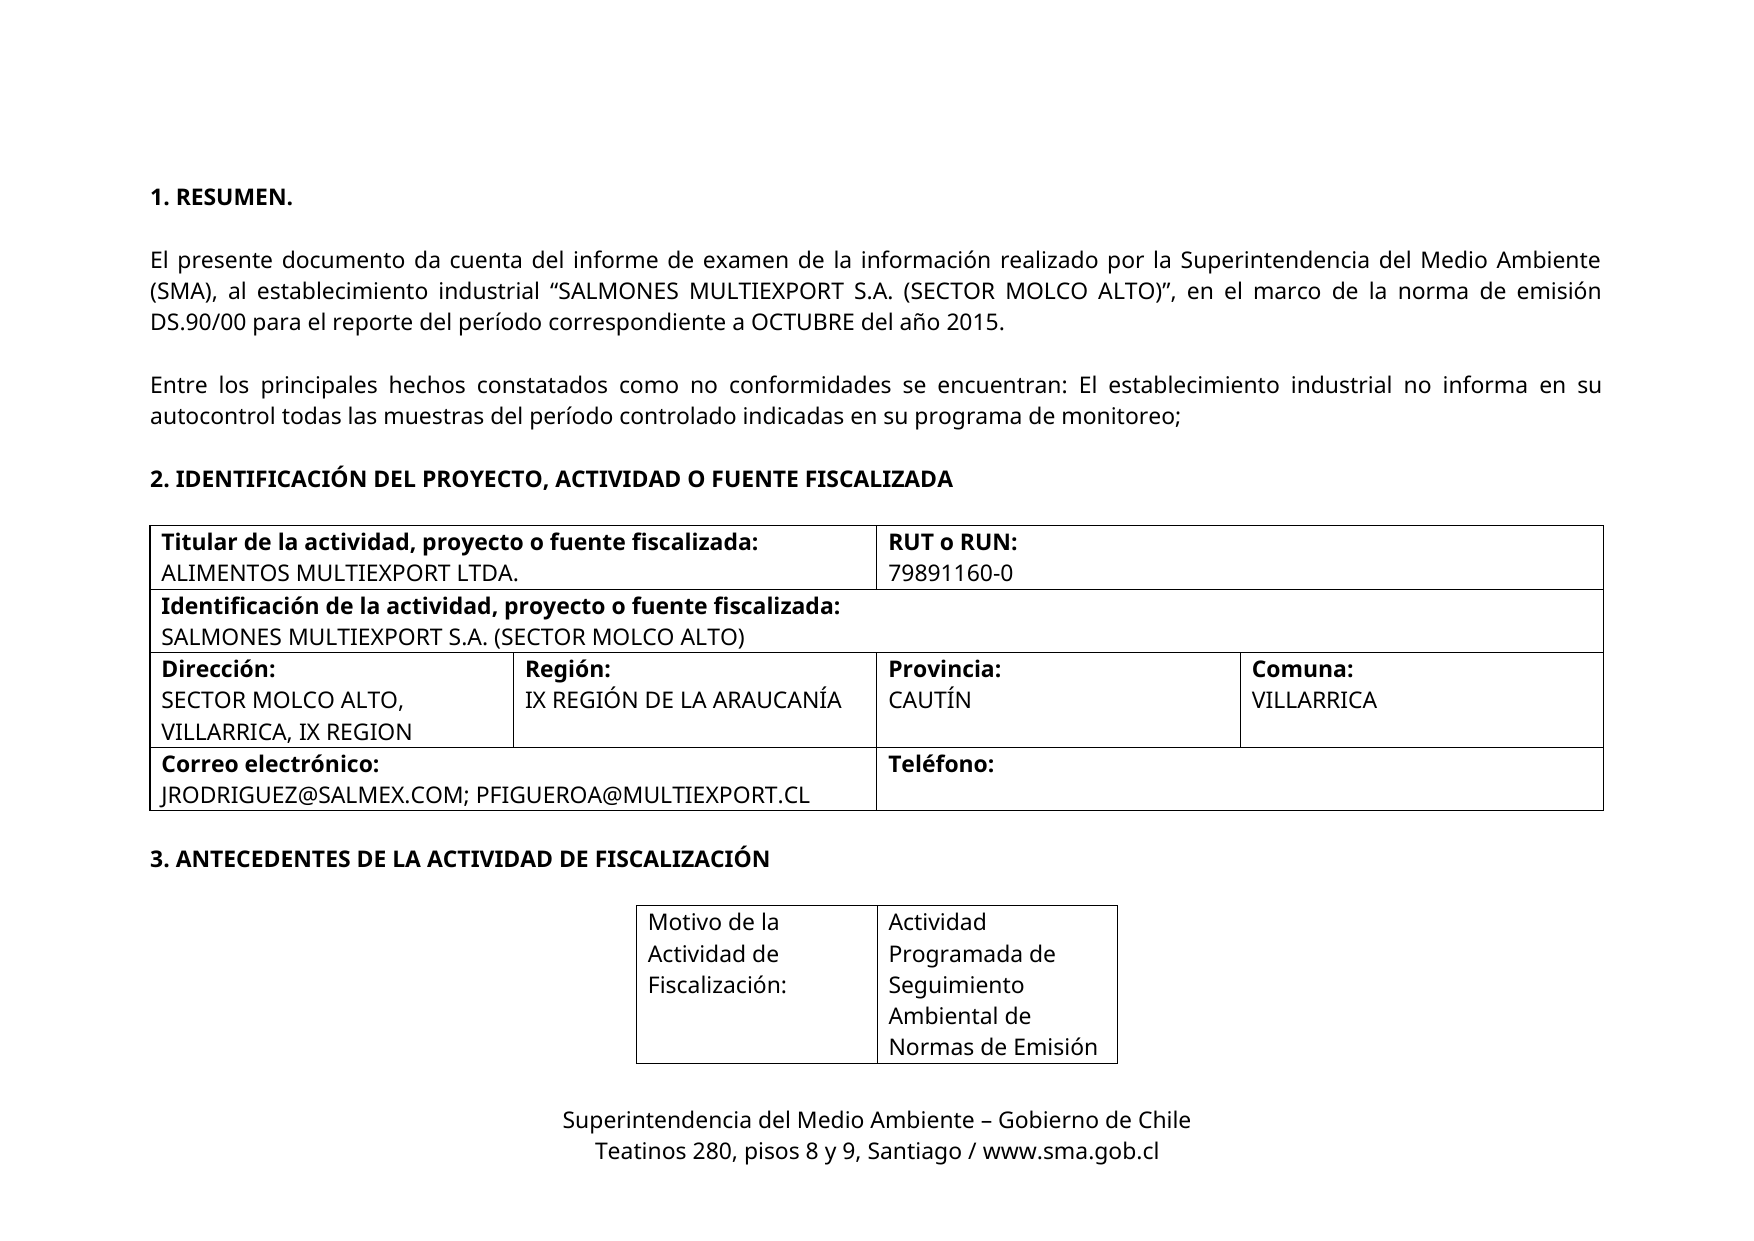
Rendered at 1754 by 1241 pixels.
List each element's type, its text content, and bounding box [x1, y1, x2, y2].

table_cell Correo electrónico: JRODRIGUEZ@SALMEX.COM; PFIGUEROA@MULTIEXPORT.CL [151, 748, 876, 810]
table_cell Comuna: VILLARRICA [1241, 653, 1603, 747]
text El presente documento da cuenta del informe de examen de la información realizado por la Superintendencia del Medio Ambiente (SMA), al establecimiento industrial “SALMONES MULTIEXPORT S.A. (SECTOR MOLCO ALTO)”, en el marco de la norma de emisión DS.90/00 para el reporte del período correspondiente a OCTUBRE del año 2015. [150, 212, 1604, 337]
table_cell Identificación de la actividad, proyecto o fuente fiscalizada: SALMONES MULTIEXPORT S.A. (SECTOR MOLCO ALTO) [151, 590, 1603, 652]
text 2. IDENTIFICACIÓN DEL PROYECTO, ACTIVIDAD O FUENTE FISCALIZADA [150, 431, 1604, 494]
table_cell Región: IX REGIÓN DE LA ARAUCANÍA [514, 653, 876, 747]
table_cell Teléfono: [877, 748, 1603, 810]
table_header Titular de la actividad, proyecto o fuente fiscalizada: ALIMENTOS MULTIEXPORT LTDA. [151, 526, 876, 588]
table_cell Provincia: CAUTÍN [877, 653, 1240, 747]
table_header RUT o RUN: 79891160-0 [877, 526, 1603, 588]
text 3. ANTECEDENTES DE LA ACTIVIDAD DE FISCALIZACIÓN [150, 811, 1604, 874]
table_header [878, 906, 1117, 1062]
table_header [637, 906, 877, 1062]
table_cell Dirección: SECTOR MOLCO ALTO, VILLARRICA, IX REGION [151, 653, 513, 747]
text Entre los principales hechos constatados como no conformidades se encuentran: El establecimiento industrial no informa en su autocontrol todas las muestras del período controlado indicadas en su programa de monitoreo; [150, 337, 1604, 431]
text 1. RESUMEN. [150, 150, 1604, 212]
